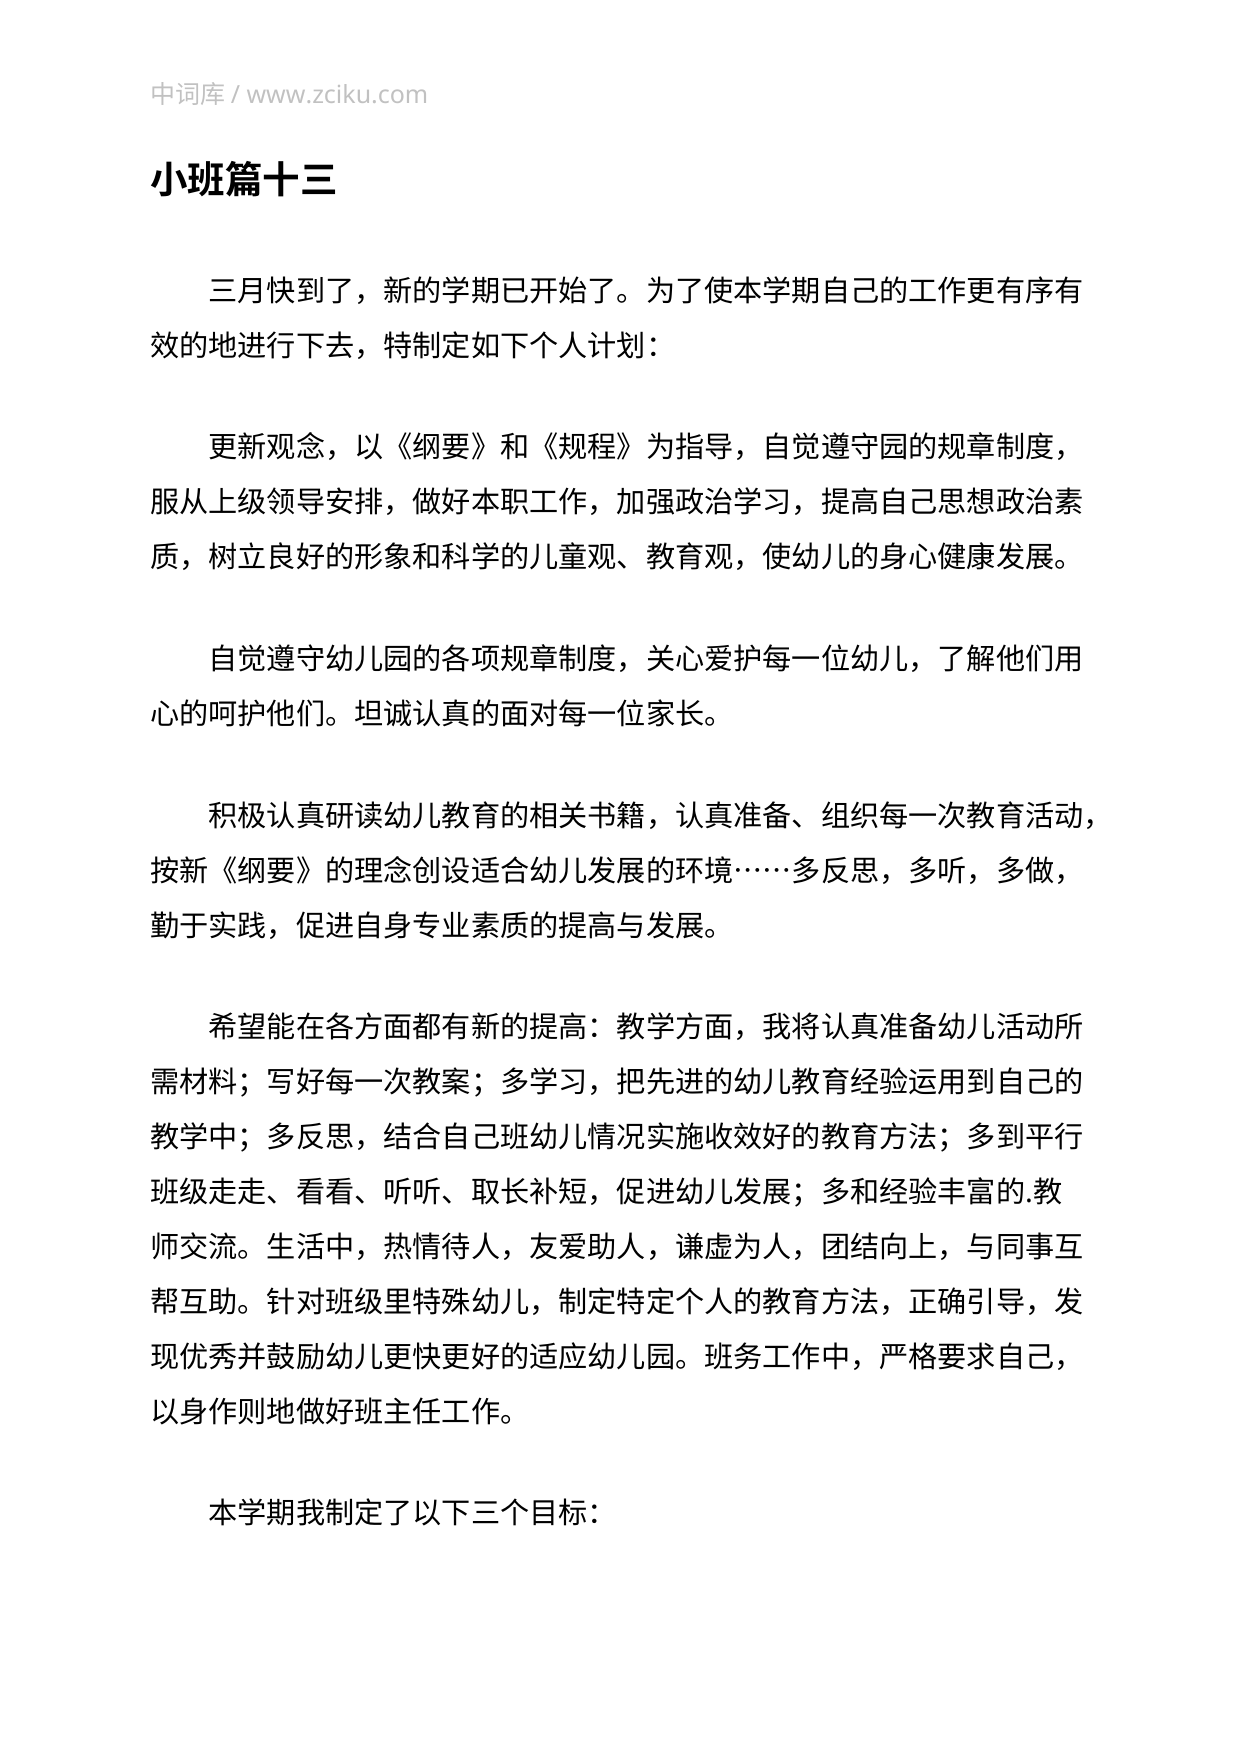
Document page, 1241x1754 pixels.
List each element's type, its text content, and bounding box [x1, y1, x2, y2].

text 本学期我制定了以下三个目标： [150, 1490, 1090, 1532]
text 三月快到了，新的学期已开始了。为了使本学期自己的工作更有序有效的地进行下去，特制定如下个人计划： [150, 267, 1090, 364]
text 自觉遵守幼儿园的各项规章制度，关心爱护每一位幼儿，了解他们用心的呵护他们。坦诚认真的面对每一位家长。 [150, 636, 1090, 733]
text 更新观念，以《纲要》和《规程》为指导，自觉遵守园的规章制度，服从上级领导安排，做好本职工作，加强政治学习，提高自己思想政治素质，树立良好的形象和科学的儿童观、教育观，使幼儿的身心健康发展。 [150, 424, 1090, 576]
text 积极认真研读幼儿教育的相关书籍，认真准备、组织每一次教育活动，按新《纲要》的理念创设适合幼儿发展的环境……多反思，多听，多做，勤于实践，促进自身专业素质的提高与发展。 [150, 792, 1090, 944]
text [150, 150, 1090, 204]
text 希望能在各方面都有新的提高：教学方面，我将认真准备幼儿活动所需材料；写好每一次教案；多学习，把先进的幼儿教育经验运用到自己的教学中；多反思，结合自己班幼儿情况实施收效好的教育方法；多到平行班级走走、看看、听听、取长补短，促进幼儿发展；多和经验丰富的.教师交流。生活中，热情待人，友爱助人，谦虚为人，团结向上，与同事互帮互助。针对班级里特殊幼儿，制定特定个人的教育方法，正确引导，发现优秀并鼓励幼儿更快更好的适应幼儿园。班务工作中，严格要求自己，以身作则地做好班主任工作。 [150, 1004, 1090, 1431]
